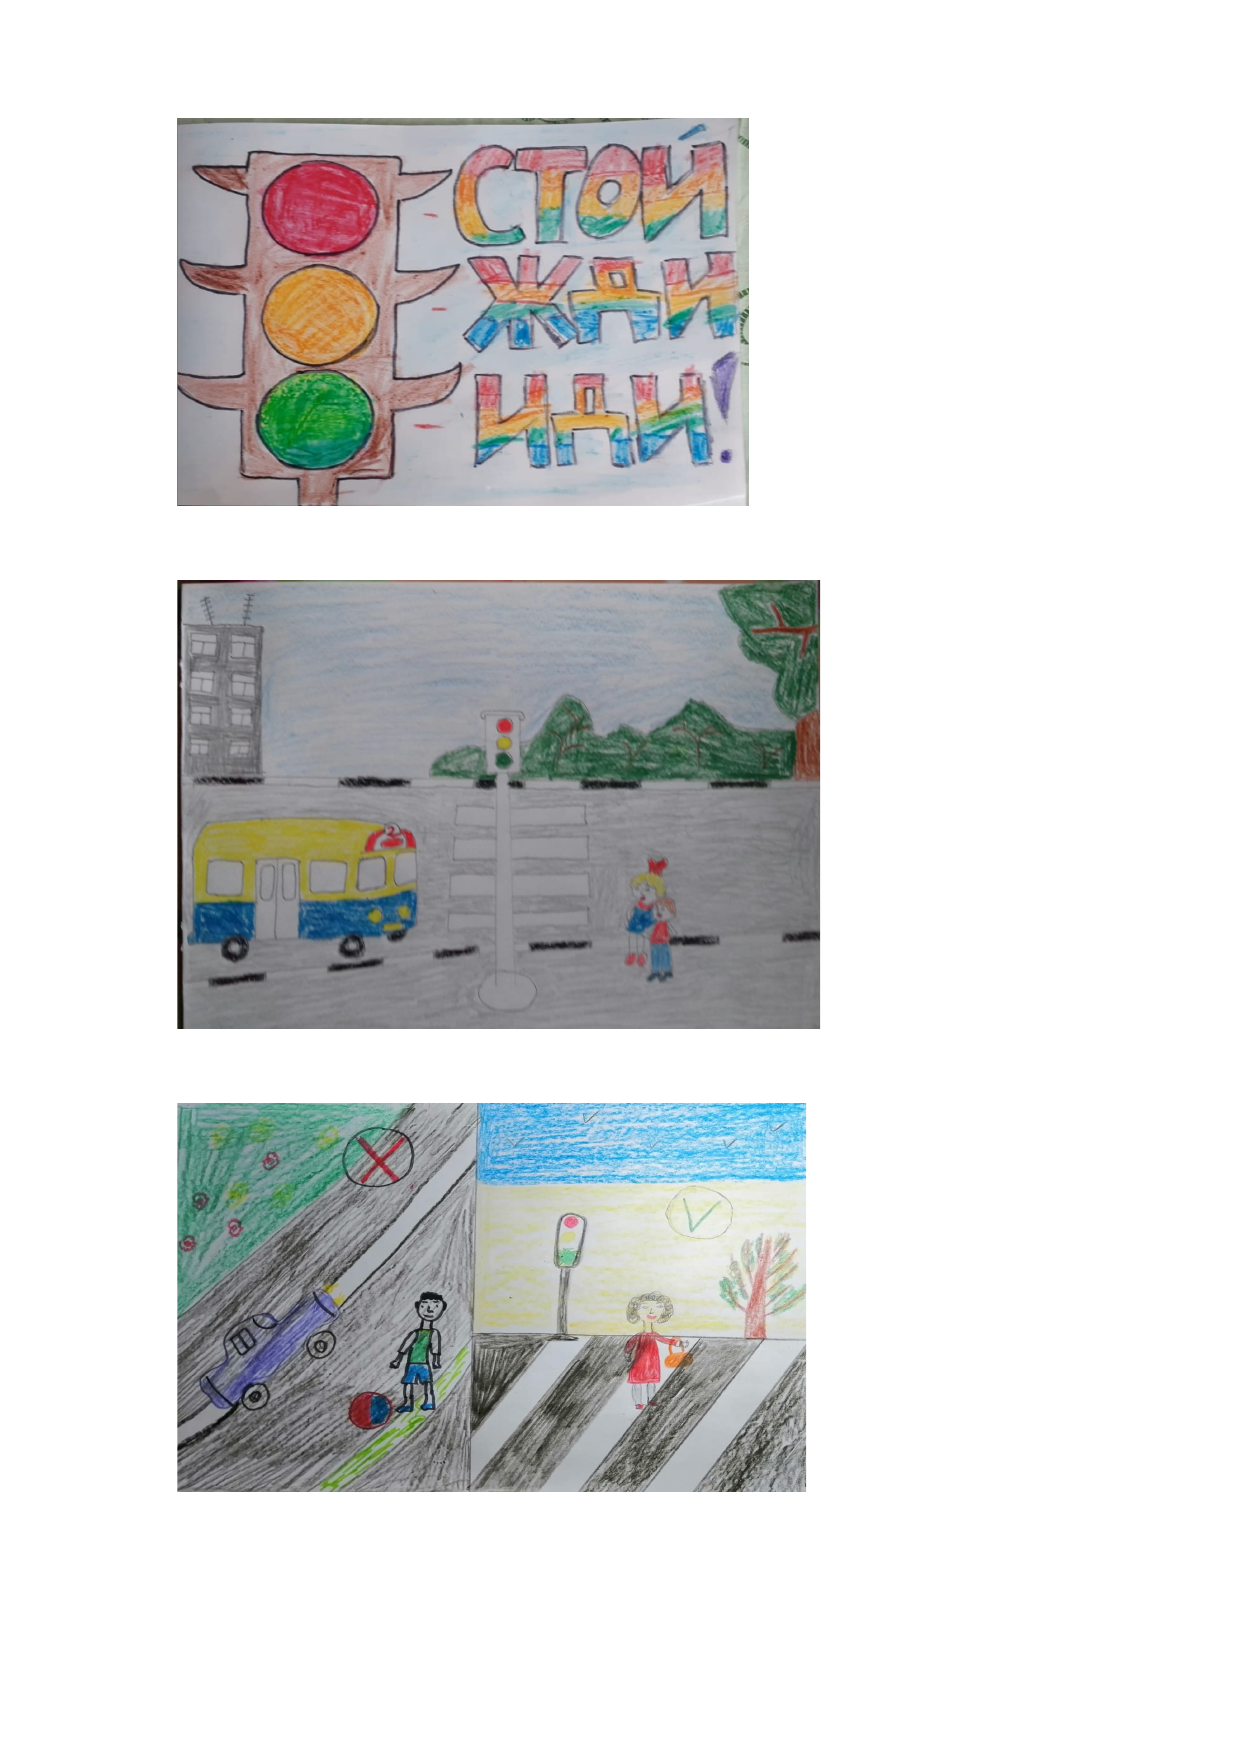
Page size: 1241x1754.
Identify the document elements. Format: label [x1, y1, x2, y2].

picture [177, 580, 821, 1029]
picture [177, 1103, 807, 1492]
picture [177, 118, 749, 506]
